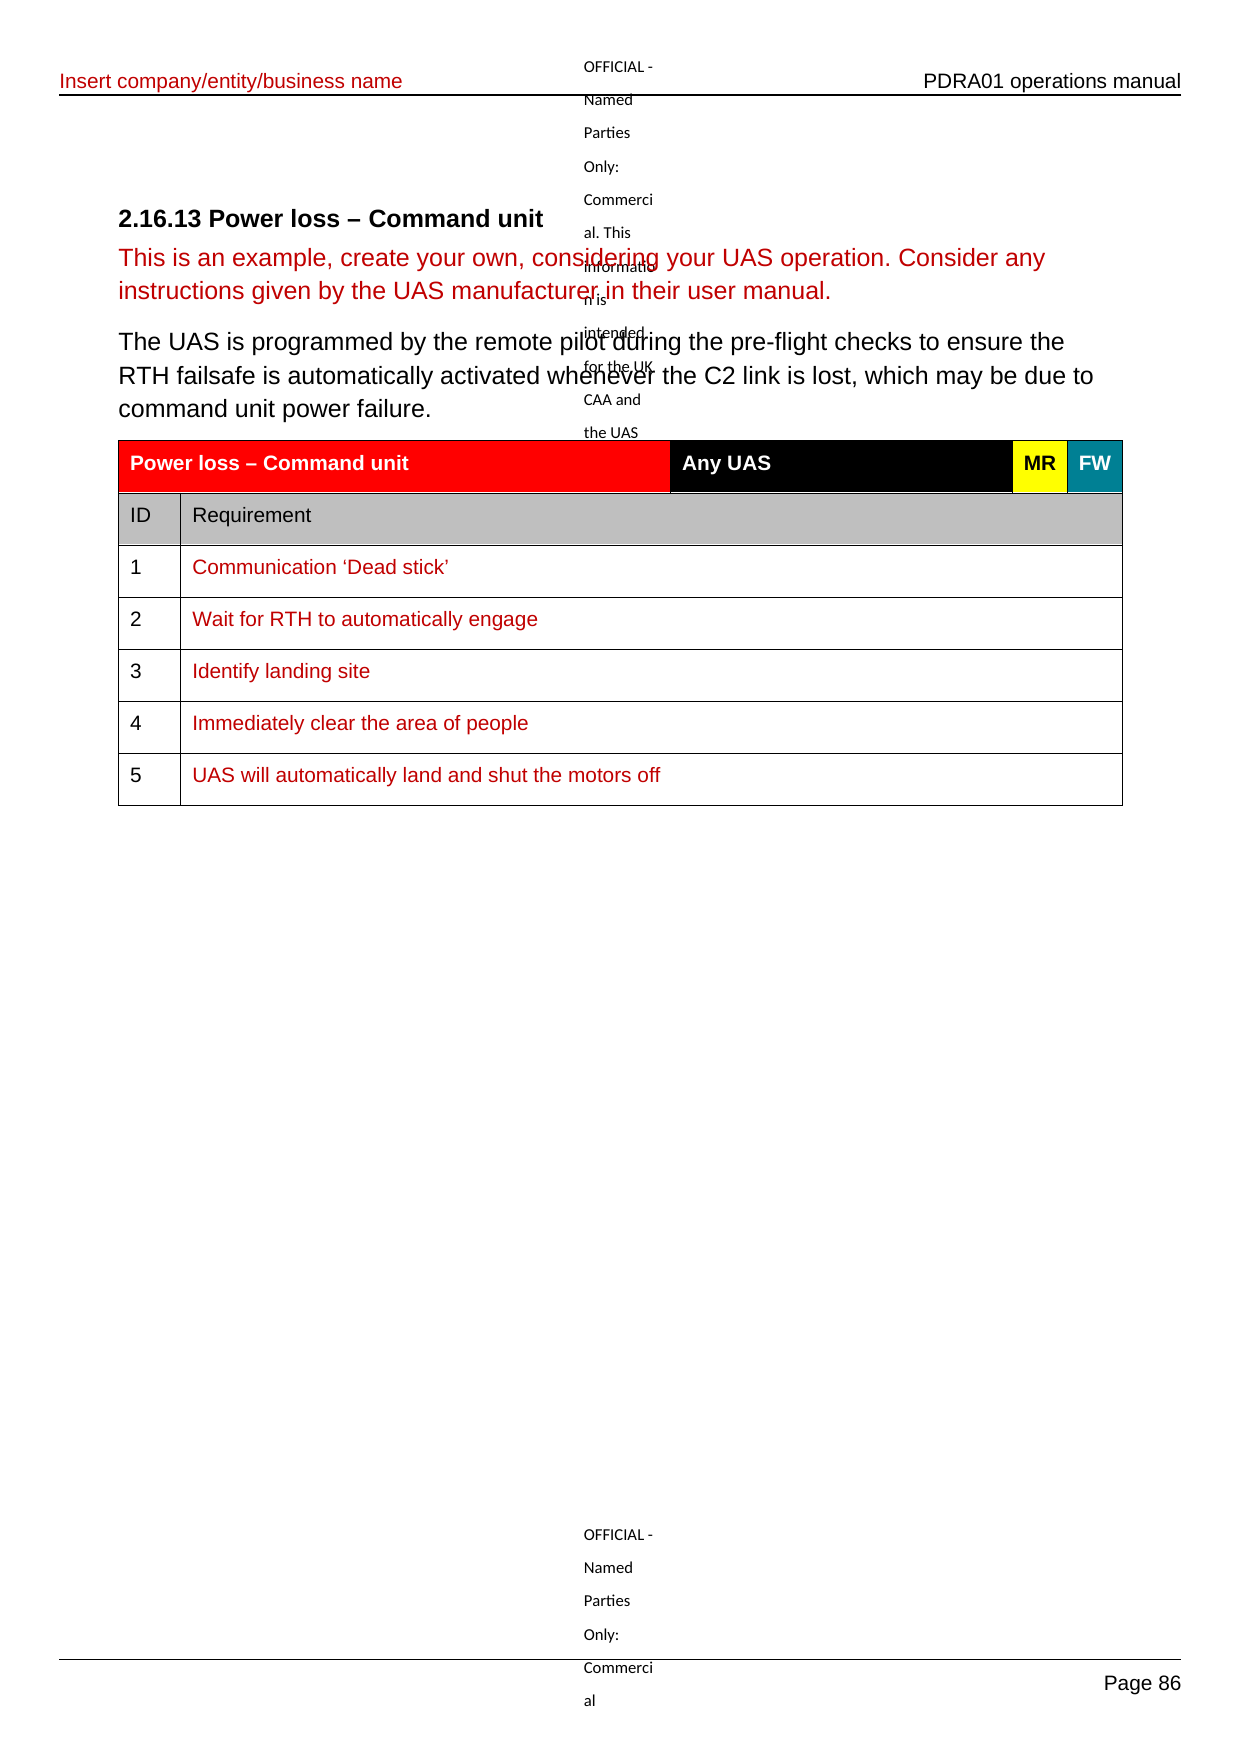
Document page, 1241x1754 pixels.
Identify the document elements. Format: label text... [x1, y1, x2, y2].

table_cell 2 [119, 598, 180, 649]
table_cell 4 [119, 702, 180, 753]
table_cell ID [119, 494, 180, 544]
table_cell 3 [119, 650, 180, 701]
table_cell Wait for RTH to automatically engage [181, 598, 1122, 649]
table_cell Requirement [181, 494, 1122, 544]
table_cell 5 [119, 754, 180, 805]
table_cell 1 [119, 546, 180, 597]
table_cell Identify landing site [181, 650, 1122, 701]
table_header MR [1013, 441, 1067, 492]
table_cell UAS will automatically land and shut the motors off [181, 754, 1122, 805]
table_header Any UAS [671, 441, 1012, 492]
table_cell Immediately clear the area of people [181, 702, 1122, 753]
subtitle 2.16.13 Power loss – Command unit [118, 195, 1122, 232]
table_header Power loss – Command unit [119, 441, 670, 492]
text The UAS is programmed by the remote pilot during the pre-flight checks to ensure the RTH failsafe is automatically activated whenever the C2 link is lost, which may be due to command unit power failure. [118, 323, 1122, 423]
text This is an example, create your own, considering your UAS operation. Consider any instructions given by the UAS manufacturer in their user manual. [118, 238, 1122, 305]
table_header FW [1068, 441, 1122, 492]
table_cell Communication ‘Dead stick’ [181, 546, 1122, 597]
